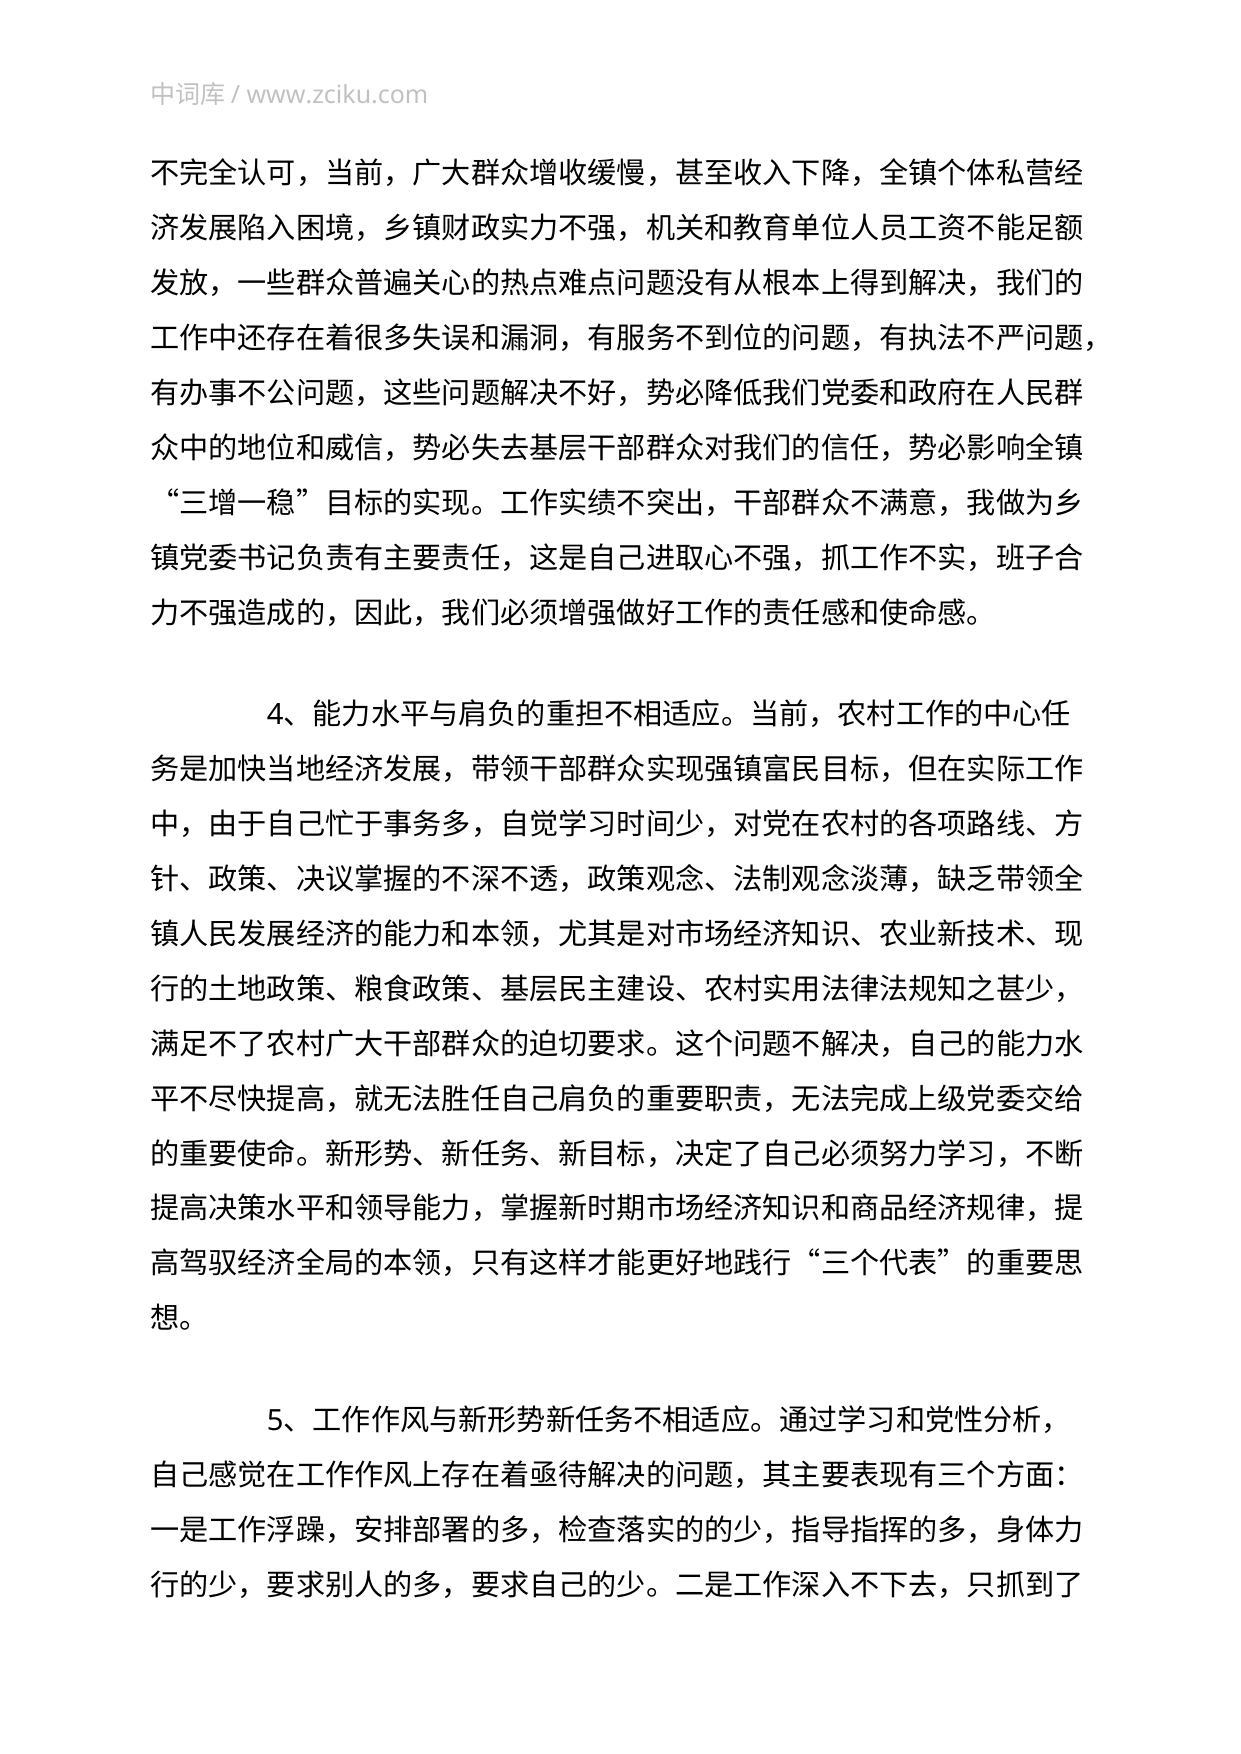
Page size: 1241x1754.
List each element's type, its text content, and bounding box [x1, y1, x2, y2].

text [150, 150, 1090, 631]
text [150, 1397, 1090, 1604]
text 4、能力水平与肩负的重担不相适应。当前，农村工作的中心任务是加快当地经济发展，带领干部群众实现强镇富民目标，但在实际工作中，由于自己忙于事务多，自觉学习时间少，对党在农村的各项路线、方针、政策、决议掌握的不深不透，政策观念、法制观念淡薄，缺乏带领全镇人民发展经济的能力和本领，尤其是对市场经济知识、农业新技术、现行的土地政策、粮食政策、基层民主建设、农村实用法律法规知之甚少，满足不了农村广大干部群众的迫切要求。这个问题不解决，自己的能力水平不尽快提高，就无法胜任自己肩负的重要职责，无法完成上级党委交给的重要使命。新形势、新任务、新目标，决定了自己必须努力学习，不断提高决策水平和领导能力，掌握新时期市场经济知识和商品经济规律，提高驾驭经济全局的本领，只有这样才能更好地践行“三个代表”的重要思想。 [150, 691, 1090, 1337]
